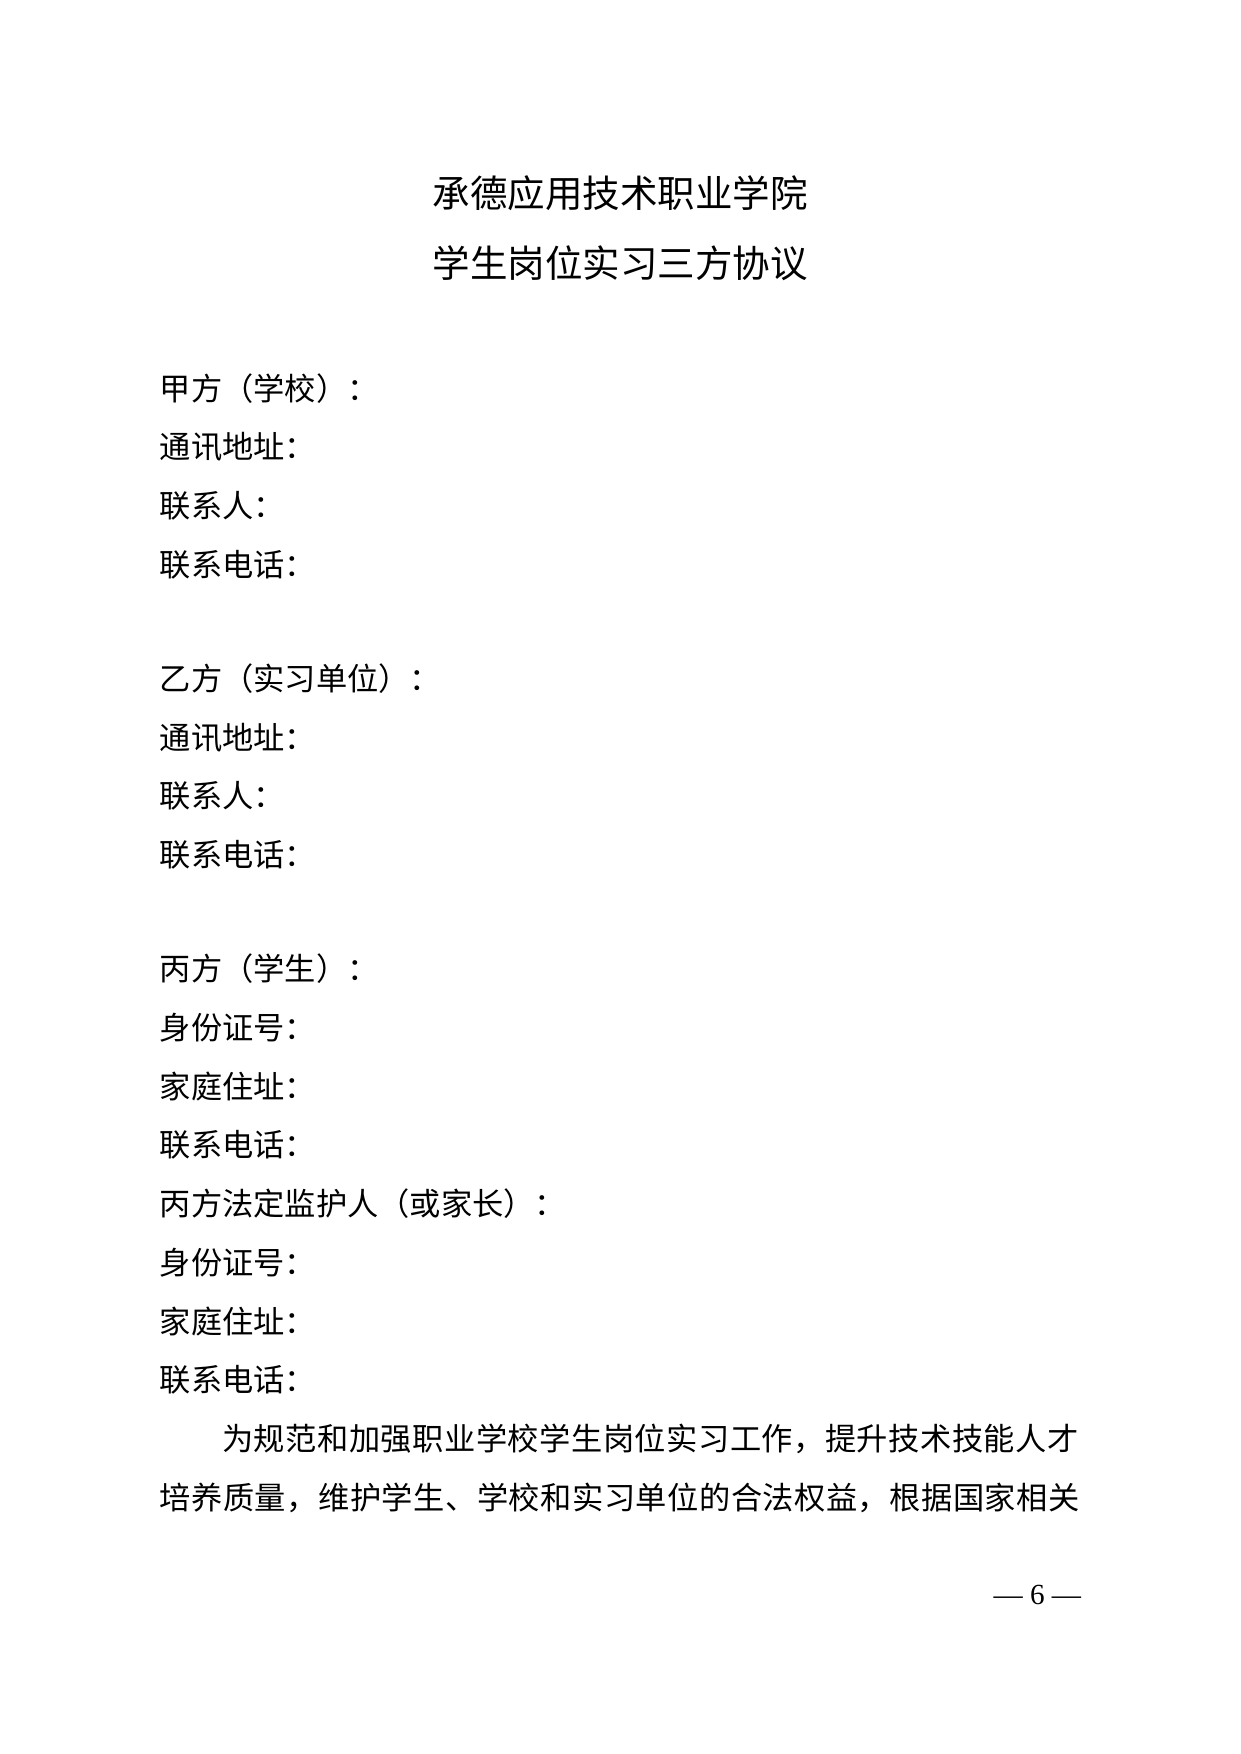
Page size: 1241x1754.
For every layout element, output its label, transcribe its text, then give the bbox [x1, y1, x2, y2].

text 联系电话： [159, 540, 1081, 585]
text 通讯地址： [159, 422, 1081, 468]
text 甲方（学校）： [159, 364, 1081, 409]
text 家庭住址： [159, 1062, 1081, 1107]
text 联系电话： [159, 1121, 1081, 1166]
text 联系电话： [159, 830, 1081, 876]
text 承德应用技术职业学院 [159, 164, 1081, 218]
text 身份证号： [159, 1238, 1081, 1283]
text 乙方（实习单位）： [159, 654, 1081, 699]
text 联系人： [159, 481, 1081, 526]
text 联系电话： [159, 1356, 1081, 1401]
text 丙方法定监护人（或家长）： [159, 1179, 1081, 1224]
text 身份证号： [159, 1003, 1081, 1048]
text 学生岗位实习三方协议 [159, 234, 1081, 288]
text 家庭住址： [159, 1297, 1081, 1342]
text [159, 1414, 1081, 1518]
text 通讯地址： [159, 713, 1081, 758]
text 丙方（学生）： [159, 944, 1081, 989]
text 联系人： [159, 772, 1081, 817]
